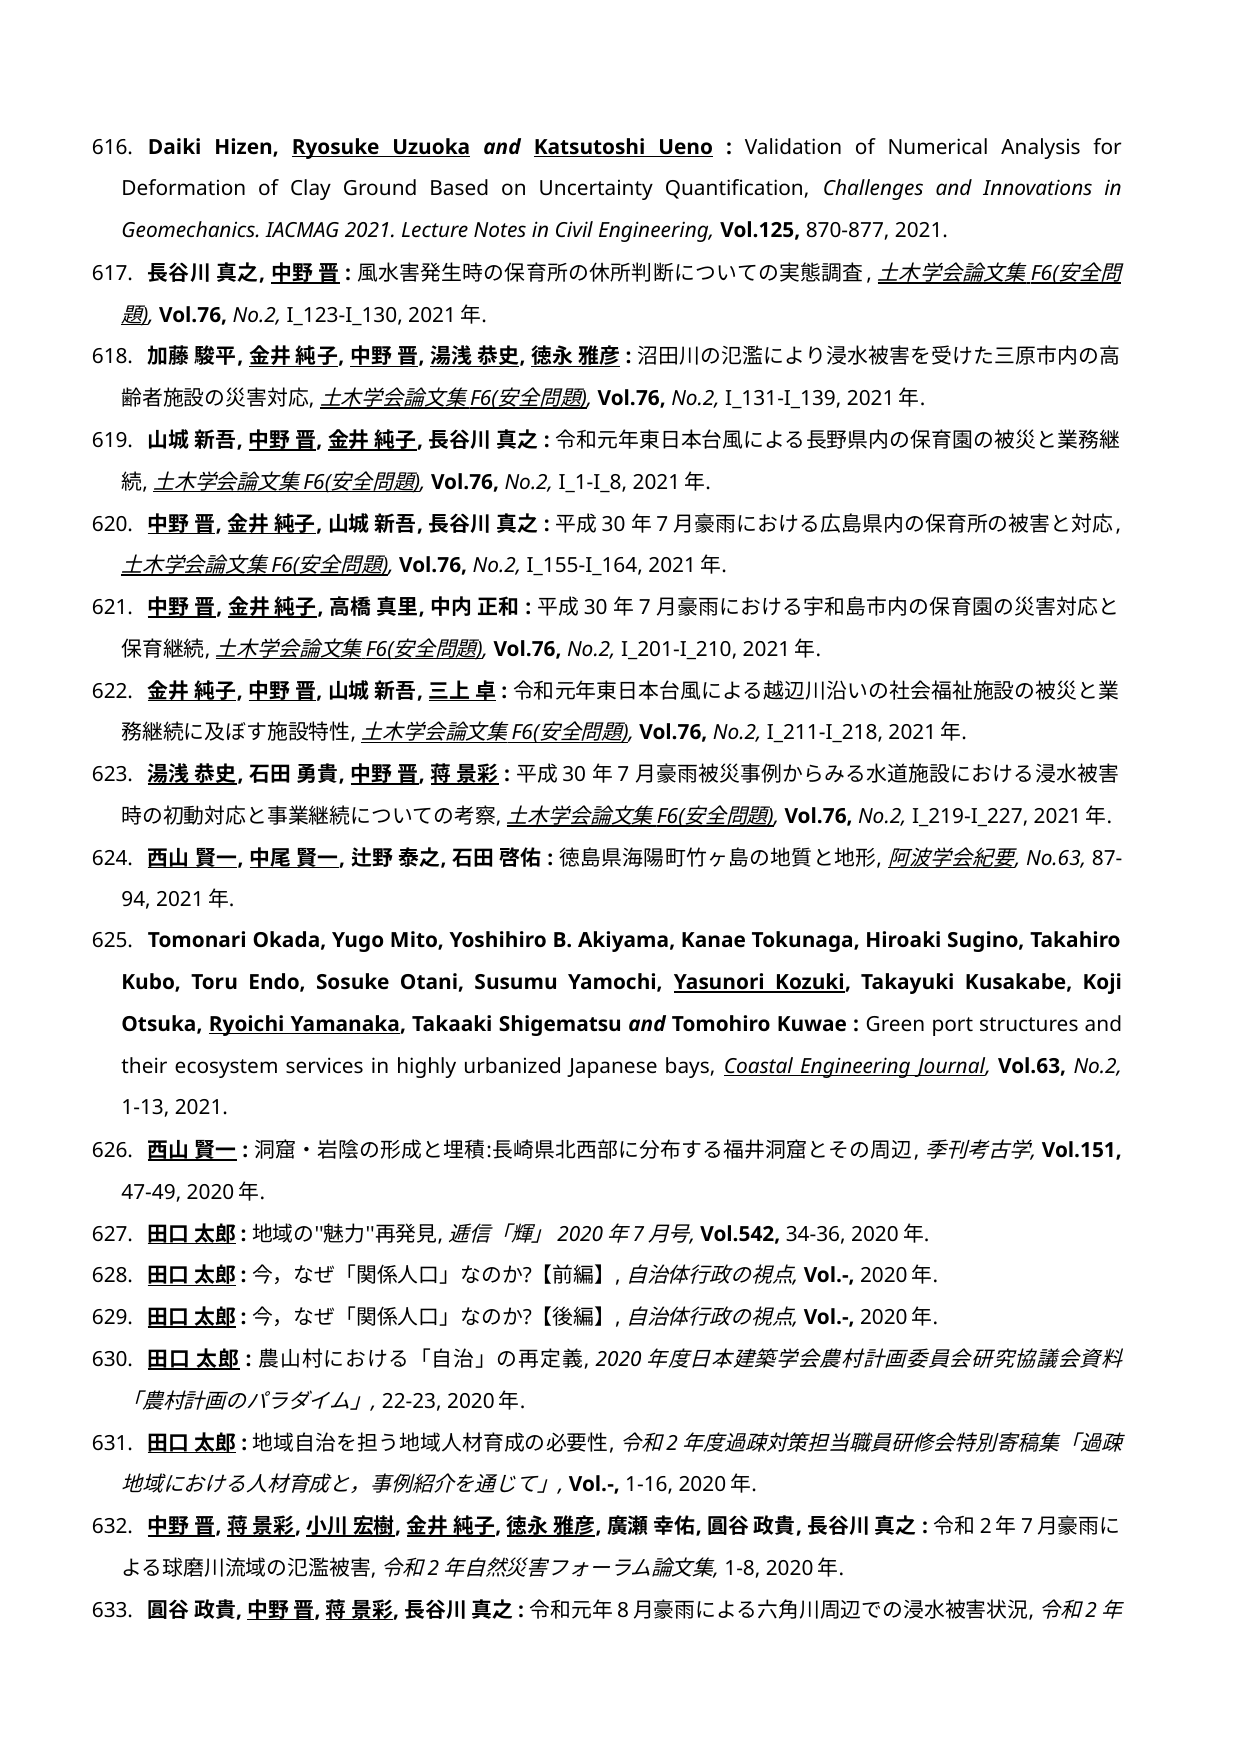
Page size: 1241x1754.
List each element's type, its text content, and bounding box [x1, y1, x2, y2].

list 中野 晋, 金井 純子, 高橋 真里, 中内 正和 : 平成30 年7 月豪雨における宇和島市内の保育園の災害対応と保育継続, 土木学会論文集F6(安全問題), Vol.76, No.2, I_201-I_210, 2021年. [92, 584, 1122, 668]
list 湯浅 恭史, 石田 勇貴, 中野 晋, 蒋 景彩 : 平成30 年7 月豪雨被災事例からみる水道施設における浸水被害時の初動対応と事業継続についての考察, 土木学会論文集F6(安全問題), Vol.76, No.2, I_219-I_227, 2021年. [92, 752, 1122, 835]
list 田口 太郎 : 今，なぜ「関係人口」なのか?【前編】, 自治体行政の視点, Vol.-, 2020年. [92, 1253, 1122, 1295]
list 山城 新吾, 中野 晋, 金井 純子, 長谷川 真之 : 令和元年東日本台風による長野県内の保育園の被災と業務継続, 土木学会論文集F6(安全問題), Vol.76, No.2, I_1-I_8, 2021年. [92, 417, 1122, 501]
list 長谷川 真之, 中野 晋 : 風水害発生時の保育所の休所判断についての実態調査, 土木学会論文集F6(安全問題), Vol.76, No.2, I_123-I_130, 2021年. [92, 250, 1122, 334]
list 中野 晋, 蒋 景彩, 小川 宏樹, 金井 純子, 徳永 雅彦, 廣瀬 幸佑, 圓谷 政貴, 長谷川 真之 : 令和2年7月豪雨による球磨川流域の氾濫被害, 令和2年自然災害フォーラム論文集, 1-8, 2020年. [92, 1503, 1122, 1587]
list 田口 太郎 : 地域の''魅力''再発見, 逓信「輝」 2020年7月号, Vol.542, 34-36, 2020年. [92, 1211, 1122, 1253]
list 中野 晋, 金井 純子, 山城 新吾, 長谷川 真之 : 平成30 年7 月豪雨における広島県内の保育所の被害と対応, 土木学会論文集F6(安全問題), Vol.76, No.2, I_155-I_164, 2021年. [92, 501, 1122, 584]
list Daiki Hizen, Ryosuke Uzuoka and Katsutoshi Ueno : Validation of Numerical Analysis for Deformation of Clay Ground Based on Uncertainty Quantification, Challenges and Innovations in Geomechanics. IACMAG 2021. Lecture Notes in Civil Engineering, Vol.125, 870-877, 2021. [92, 125, 1122, 250]
list 田口 太郎 : 今，なぜ「関係人口」なのか?【後編】, 自治体行政の視点, Vol.-, 2020年. [92, 1295, 1122, 1336]
list 加藤 駿平, 金井 純子, 中野 晋, 湯浅 恭史, 徳永 雅彦 : 沼田川の氾濫により浸水被害を受けた三原市内の高齢者施設の災害対応, 土木学会論文集F6(安全問題), Vol.76, No.2, I_131-I_139, 2021年. [92, 334, 1122, 417]
list 西山 賢一 : 洞窟・岩陰の形成と埋積:長崎県北西部に分布する福井洞窟とその周辺, 季刊考古学, Vol.151, 47-49, 2020年. [92, 1128, 1122, 1211]
list 金井 純子, 中野 晋, 山城 新吾, 三上 卓 : 令和元年東日本台風による越辺川沿いの社会福祉施設の被災と業務継続に及ぼす施設特性, 土木学会論文集F6(安全問題), Vol.76, No.2, I_211-I_218, 2021年. [92, 668, 1122, 752]
list 田口 太郎 : 農山村における「自治」の再定義, 2020年度日本建築学会農村計画委員会研究協議会資料「農村計画のパラダイム」, 22-23, 2020年. [92, 1336, 1122, 1420]
list Tomonari Okada, Yugo Mito, Yoshihiro B. Akiyama, Kanae Tokunaga, Hiroaki Sugino, Takahiro Kubo, Toru Endo, Sosuke Otani, Susumu Yamochi, Yasunori Kozuki, Takayuki Kusakabe, Koji Otsuka, Ryoichi Yamanaka, Takaaki Shigematsu and Tomohiro Kuwae : Green port structures and their ecosystem services in highly urbanized Japanese bays, Coastal Engineering Journal, Vol.63, No.2, 1-13, 2021. [92, 919, 1122, 1128]
list 田口 太郎 : 地域自治を担う地域人材育成の必要性, 令和2年度過疎対策担当職員研修会特別寄稿集「過疎地域における人材育成と，事例紹介を通じて」, Vol.-, 1-16, 2020年. [92, 1420, 1122, 1503]
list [92, 1587, 1122, 1629]
list 西山 賢一, 中尾 賢一, 辻野 泰之, 石田 啓佑 : 徳島県海陽町竹ヶ島の地質と地形, 阿波学会紀要, No.63, 87-94, 2021年. [92, 835, 1122, 919]
